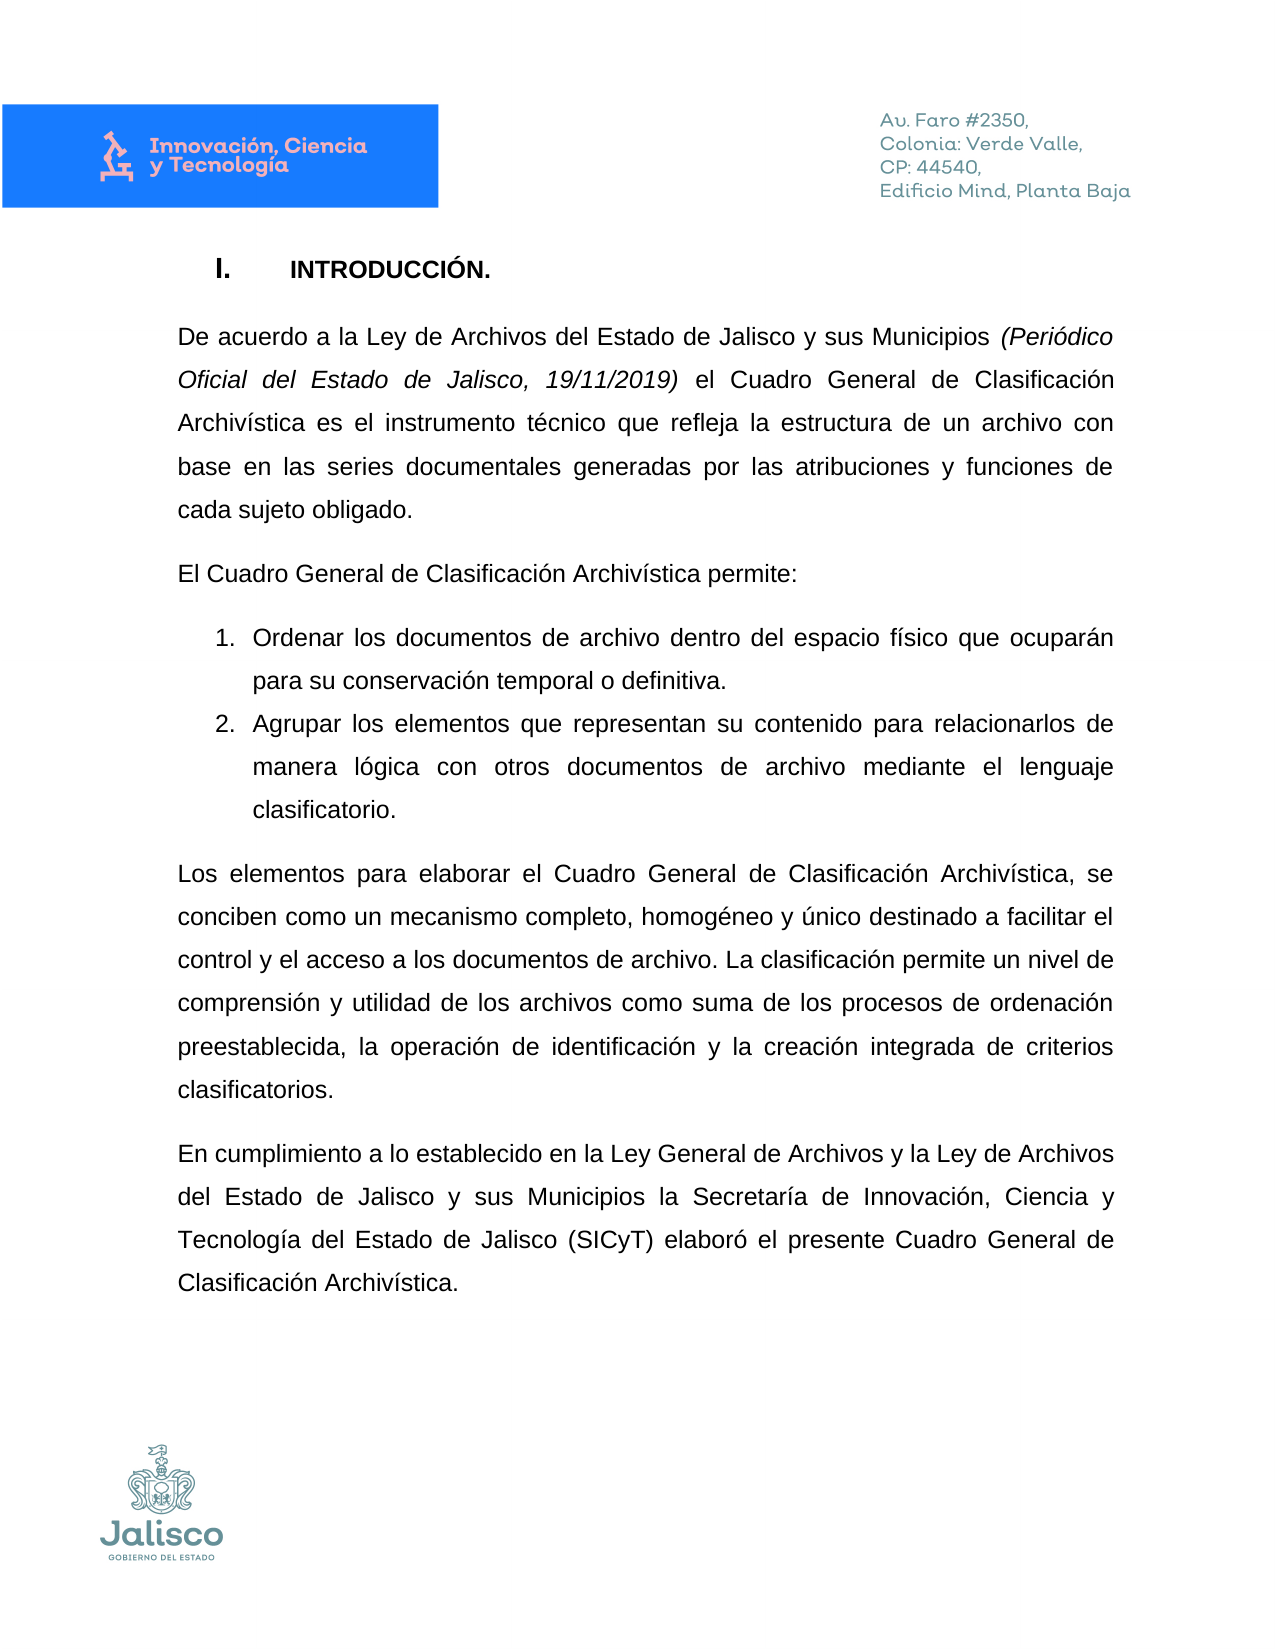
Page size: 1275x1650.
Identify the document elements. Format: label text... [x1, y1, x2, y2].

list Ordenar los documentos de archivo dentro del espacio físico que ocuparán para su conservación temporal o definitiva. [215, 623, 1116, 694]
text El Cuadro General de Clasificación Archivística permite: [177, 559, 1116, 587]
picture [2, 1, 1275, 1649]
list INTRODUCCIÓN. [215, 251, 1116, 284]
list Agrupar los elementos que representan su contenido para relacionarlos de manera lógica con otros documentos de archivo mediante el lenguaje clasificatorio. [215, 709, 1116, 824]
text De acuerdo a la Ley de Archivos del Estado de Jalisco y sus Municipios (Periódico Oficial del Estado de Jalisco, 19/11/2019) el Cuadro General de Clasificación Archivística es el instrumento técnico que refleja la estructura de un archivo con base en las series documentales generadas por las atribuciones y funciones de cada sujeto obligado. [177, 322, 1116, 523]
text En cumplimiento a lo establecido en la Ley General de Archivos y la Ley de Archivos del Estado de Jalisco y sus Municipios la Secretaría de Innovación, Ciencia y Tecnología del Estado de Jalisco (SICyT) elaboró el presente Cuadro General de Clasificación Archivística. [177, 1139, 1116, 1297]
text Los elementos para elaborar el Cuadro General de Clasificación Archivística, se conciben como un mecanismo completo, homogéneo y único destinado a facilitar el control y el acceso a los documentos de archivo. La clasificación permite un nivel de comprensión y utilidad de los archivos como suma de los procesos de ordenación preestablecida, la operación de identificación y la creación integrada de criterios clasificatorios. [177, 859, 1116, 1103]
